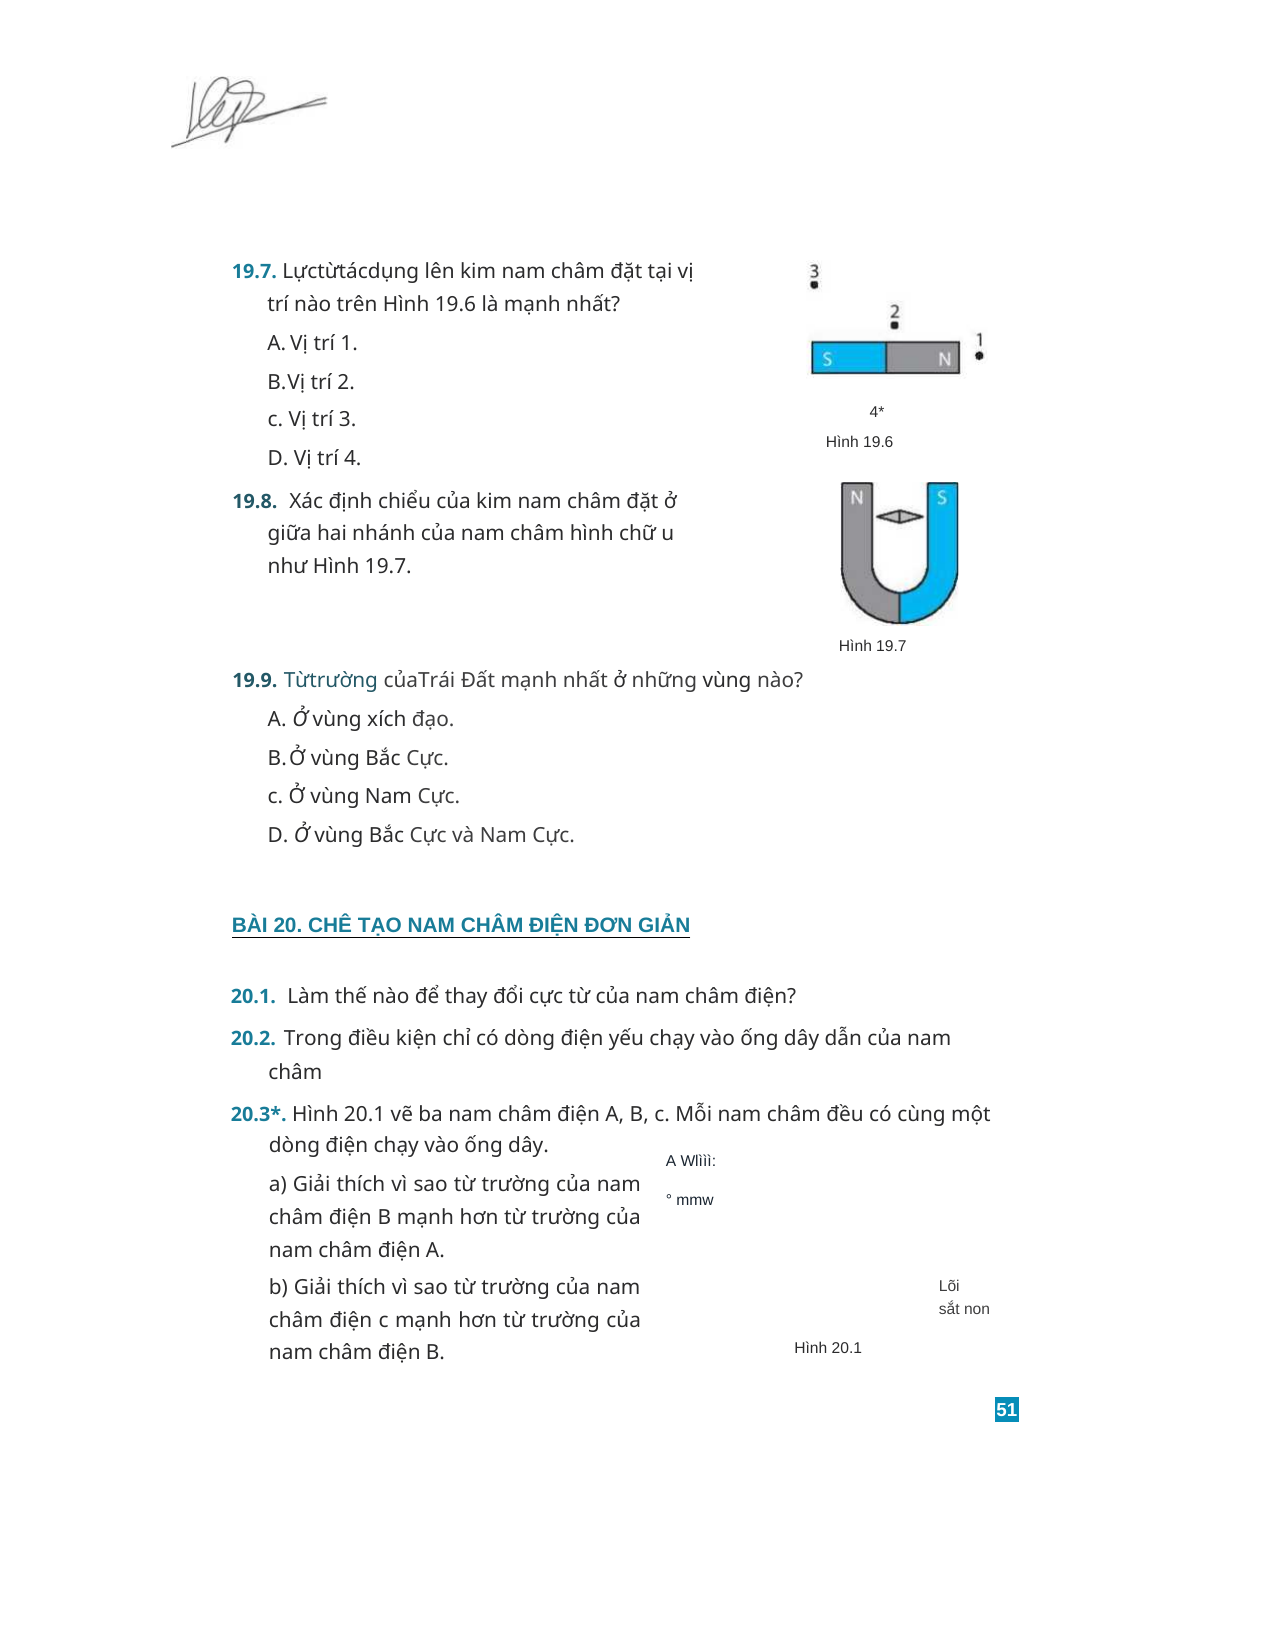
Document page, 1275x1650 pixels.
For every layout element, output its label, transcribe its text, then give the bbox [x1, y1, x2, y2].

list Vị trí 2. [232, 367, 702, 395]
list Làm thế nào để thay đổi cực từ của nam châm điện? [231, 981, 1003, 1009]
list Xác định chiểu của kim nam châm đặt ở giữa hai nhánh của nam châm hình chữ u như Hình 19.7. [232, 486, 806, 579]
text A Wlììì: [666, 1152, 907, 1170]
text 51 [996, 1399, 1017, 1420]
picture [936, 490, 948, 506]
text dòng điện chạy vào ống dây. [269, 1131, 641, 1159]
picture [840, 482, 959, 626]
list Từtrường củaTrái Đất mạnh nhất ở những vùng nào? [232, 665, 806, 693]
picture [171, 76, 328, 149]
list Trong điều kiện chỉ có dòng điện yếu chạy vào ống dây dẫn của nam châm điện, phải nhưthế nào để lực từ của nam châm điện mạnh hơn? [231, 1023, 1003, 1092]
text BÀI 20. CHÊ TẠO NAM CHÂM ĐIỆN ĐƠN GIẢN [232, 913, 690, 937]
text 4* [826, 403, 910, 421]
list Ở vùng Bắc Cực. [232, 743, 806, 771]
picture [806, 260, 988, 379]
text c. Vị trí 3. [232, 404, 806, 432]
text Hình 20.1 [794, 1339, 862, 1357]
text ° mmw [666, 1191, 907, 1209]
list Ở vùng xích đạo. [232, 704, 806, 732]
text Lõi sắt non [939, 1277, 1003, 1318]
text b) Giải thích vì sao từ trường của nam châm điện c mạnh hơn từ trường của nam châm điện B. [269, 1272, 641, 1366]
text D. Vị trí 4. [232, 443, 806, 471]
text Hình 19.6 [826, 433, 910, 451]
text 20.3*. Hình 20.1 vẽ ba nam châm điện A, B, c. Mỗi nam châm đều có cùng một [231, 1099, 991, 1127]
text c. Ở vùng Nam Cực. [232, 782, 806, 810]
picture [953, 482, 959, 489]
text Hình 19.7 [839, 637, 907, 654]
text a) Giải thích vì sao từ trường của nam châm điện B mạnh hơn từ trường của nam châm điện A. [269, 1169, 641, 1263]
text D. Ở vùng Bắc Cực và Nam Cực. [232, 820, 806, 849]
text 19.7. Lựctừtácdụng lên kim nam châm đặt tại vị trí nào trên Hình 19.6 là mạnh nhất? [232, 257, 702, 318]
list Vị trí 1. [232, 328, 702, 356]
